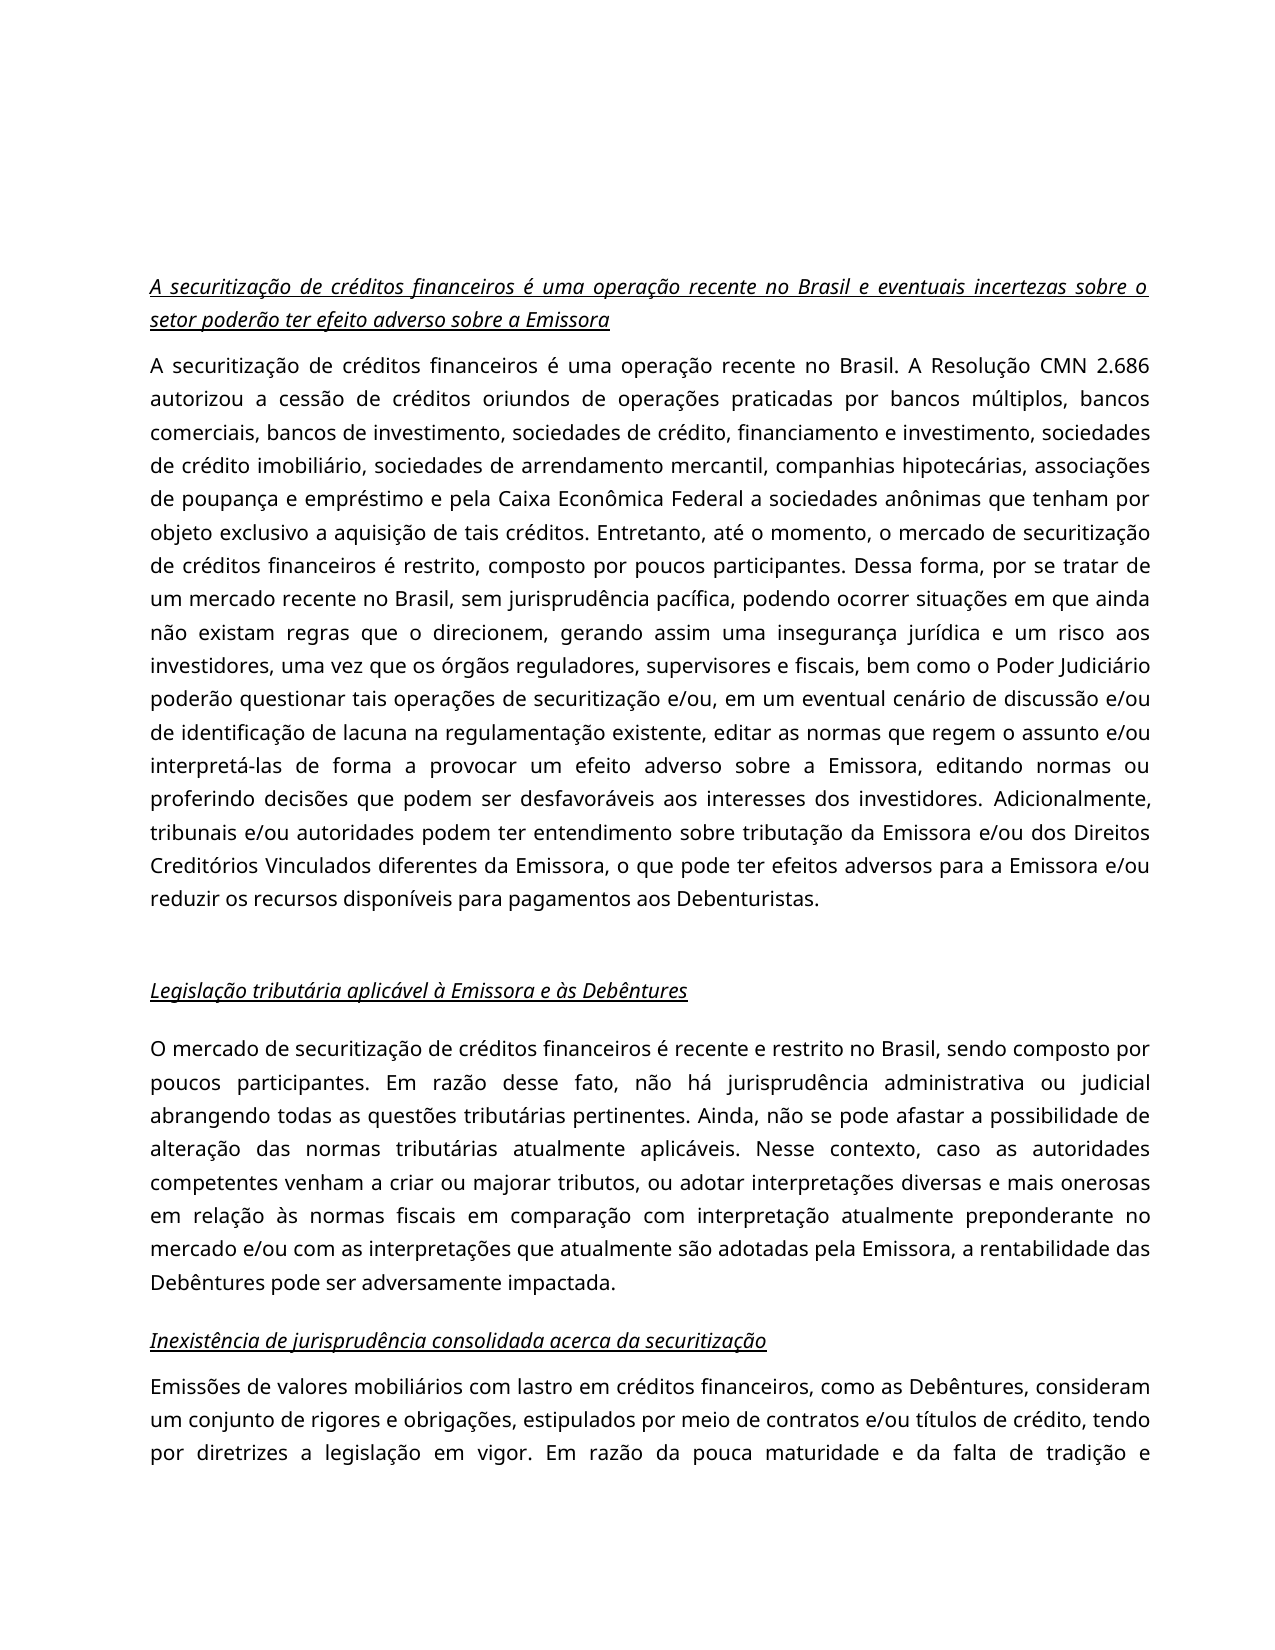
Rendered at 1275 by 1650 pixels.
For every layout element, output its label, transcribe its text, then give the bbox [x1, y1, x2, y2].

text A securitização de créditos financeiros é uma operação recente no Brasil e eventuais incertezas sobre o setor poderão ter efeito adverso sobre a Emissora [150, 267, 1152, 334]
text A securitização de créditos financeiros é uma operação recente no Brasil. A Resolução CMN 2.686 autorizou a cessão de créditos oriundos de operações praticadas por bancos múltiplos, bancos comerciais, bancos de investimento, sociedades de crédito, financiamento e investimento, sociedades de crédito imobiliário, sociedades de arrendamento mercantil, companhias hipotecárias, associações de poupança e empréstimo e pela Caixa Econômica Federal a sociedades anônimas que tenham por objeto exclusivo a aquisição de tais créditos. Entretanto, até o momento, o mercado de securitização de créditos financeiros é restrito, composto por poucos participantes. Dessa forma, por se tratar de um mercado recente no Brasil, sem jurisprudência pacífica, podendo ocorrer situações em que ainda não existam regras que o direcionem, gerando assim uma insegurança jurídica e um risco aos investidores, uma vez que os órgãos reguladores, supervisores e fiscais, bem como o Poder Judiciário poderão questionar tais operações de securitização e/ou, em um eventual cenário de discussão e/ou de identificação de lacuna na regulamentação existente, editar as normas que regem o assunto e/ou interpretá-las de forma a provocar um efeito adverso sobre a Emissora, editando normas ou proferindo decisões que podem ser desfavoráveis aos interesses dos investidores. Adicionalmente, tribunais e/ou autoridades podem ter entendimento sobre tributação da Emissora e/ou dos Direitos Creditórios Vinculados diferentes da Emissora, o que pode ter efeitos adversos para a Emissora e/ou reduzir os recursos disponíveis para pagamentos aos Debenturistas. [150, 347, 1152, 913]
text Inexistência de jurisprudência consolidada acerca da securitização [150, 1322, 1152, 1355]
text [150, 1367, 1152, 1467]
text O mercado de securitização de créditos financeiros é recente e restrito no Brasil, sendo composto por poucos participantes. Em razão desse fato, não há jurisprudência administrativa ou judicial abrangendo todas as questões tributárias pertinentes. Ainda, não se pode afastar a possibilidade de alteração das normas tributárias atualmente aplicáveis. Nesse contexto, caso as autoridades competentes venham a criar ou majorar tributos, ou adotar interpretações diversas e mais onerosas em relação às normas fiscais em comparação com interpretação atualmente preponderante no mercado e/ou com as interpretações que atualmente são adotadas pela Emissora, a rentabilidade das Debêntures pode ser adversamente impactada. [150, 1030, 1152, 1297]
text Legislação tributária aplicável à Emissora e às Debêntures [150, 972, 1152, 1005]
